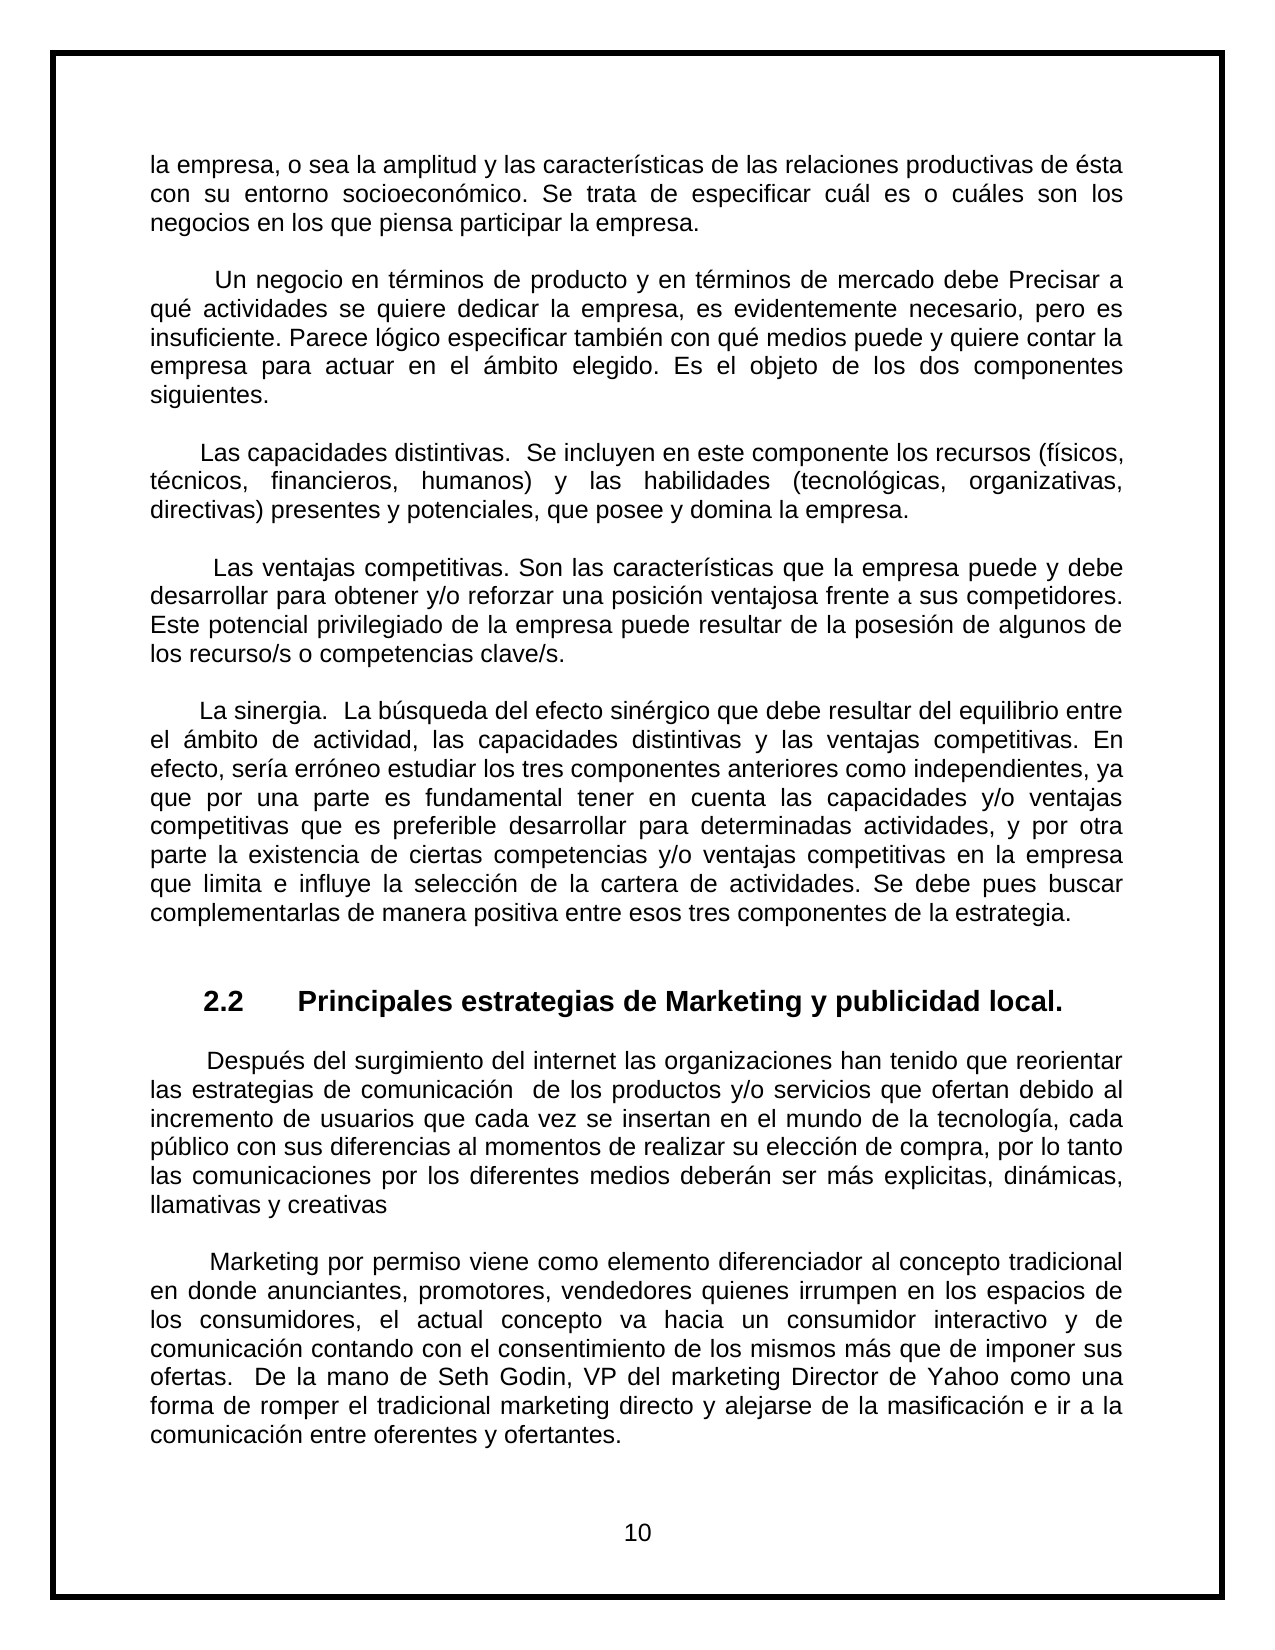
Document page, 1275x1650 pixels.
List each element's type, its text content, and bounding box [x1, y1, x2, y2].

text Después del surgimiento del internet las organizaciones han tenido que reorientar las estrategias de comunicación de los productos y/o servicios que ofertan debido al incremento de usuarios que cada vez se insertan en el mundo de la tecnología, cada público con sus diferencias al momentos de realizar su elección de compra, por lo tanto las comunicaciones por los diferentes medios deberán ser más explicitas, dinámicas, llamativas y creativas [150, 1046, 1125, 1218]
text Marketing por permiso viene como elemento diferenciador al concepto tradicional en donde anunciantes, promotores, vendedores quienes irrumpen en los espacios de los consumidores, el actual concepto va hacia un consumidor interactivo y de comunicación contando con el consentimiento de los mismos más que de imponer sus ofertas. De la mano de Seth Godin, VP del marketing Director de Yahoo como una forma de romper el tradicional marketing directo y alejarse de la masificación e ir a la comunicación entre oferentes y ofertantes. [150, 1247, 1125, 1448]
text La sinergia. La búsqueda del efecto sinérgico que debe resultar del equilibrio entre el ámbito de actividad, las capacidades distintivas y las ventajas competitivas. En efecto, sería erróneo estudiar los tres componentes anteriores como independientes, ya que por una parte es fundamental tener en cuenta las capacidades y/o ventajas competitivas que es preferible desarrollar para determinadas actividades, y por otra parte la existencia de ciertas competencias y/o ventajas competitivas en la empresa que limita e influye la selección de la cartera de actividades. Se debe pues buscar complementarlas de manera positiva entre esos tres componentes de la estrategia. [150, 696, 1125, 926]
list Principales estrategias de Marketing y publicidad local. [203, 984, 1125, 1017]
text Las ventajas competitivas. Son las características que la empresa puede y debe desarrollar para obtener y/o reforzar una posición ventajosa frente a sus competidores. Este potencial privilegiado de la empresa puede resultar de la posesión de algunos de los recurso/s o competencias clave/s. [150, 552, 1125, 667]
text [150, 150, 1125, 236]
text Las capacidades distintivas. Se incluyen en este componente los recursos (físicos, técnicos, financieros, humanos) y las habilidades (tecnológicas, organizativas, directivas) presentes y potenciales, que posee y domina la empresa. [150, 437, 1125, 524]
text Un negocio en términos de producto y en términos de mercado debe Precisar a qué actividades se quiere dedicar la empresa, es evidentemente necesario, pero es insuficiente. Parece lógico especificar también con qué medios puede y quiere contar la empresa para actuar en el ámbito elegido. Es el objeto de los dos componentes siguientes. [150, 265, 1125, 409]
